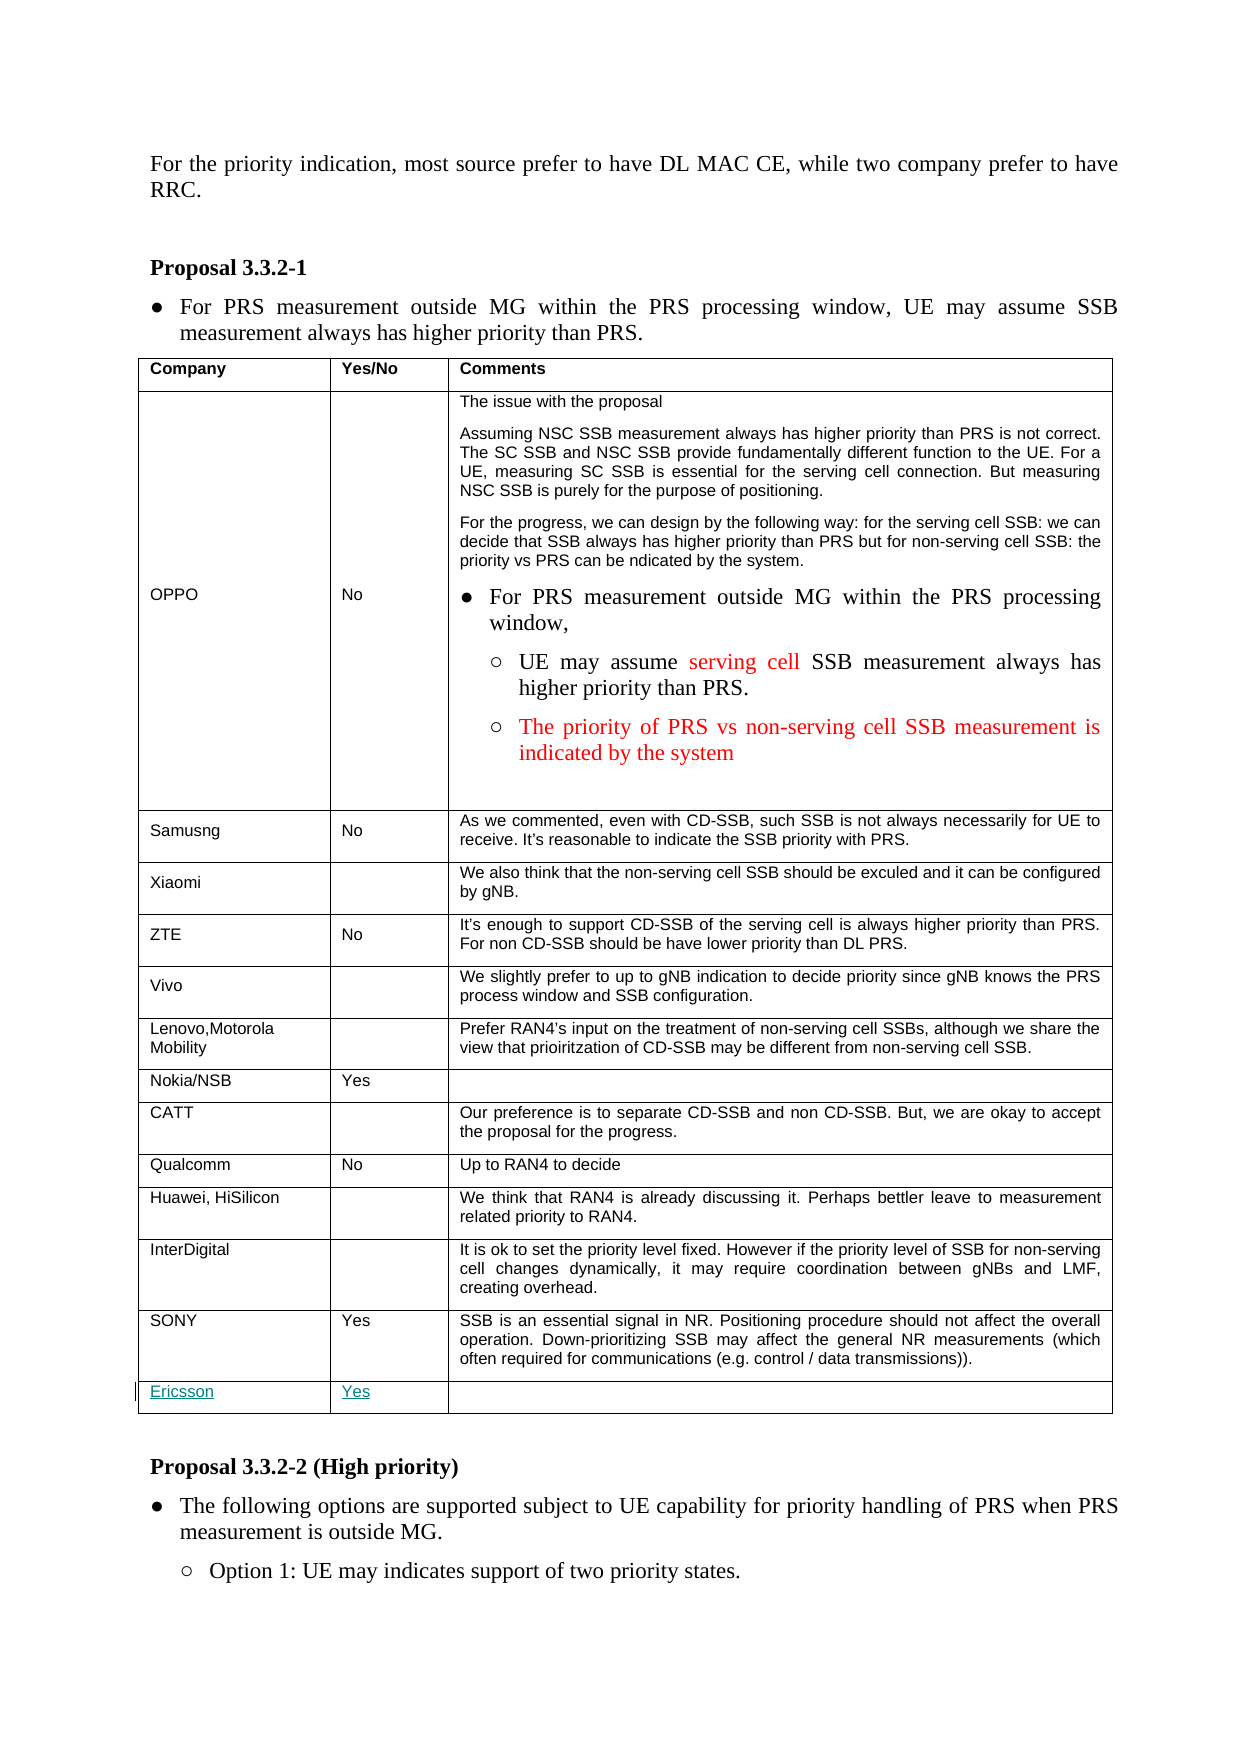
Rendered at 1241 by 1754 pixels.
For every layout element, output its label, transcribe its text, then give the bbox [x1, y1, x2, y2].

table_cell We think that RAN4 is already discussing it. Perhaps bettler leave to measurement related priority to RAN4. [449, 1188, 1112, 1238]
table_cell Huawei, HiSilicon [139, 1188, 330, 1238]
table_cell As we commented, even with CD-SSB, such SSB is not always necessarily for UE to receive. It’s reasonable to indicate the SSB priority with PRS. [449, 811, 1112, 862]
table_cell [139, 1382, 330, 1413]
table_cell [331, 1103, 448, 1154]
table_cell We slightly prefer to up to gNB indication to decide priority since gNB knows the PRS process window and SSB configuration. [449, 967, 1112, 1017]
table_cell [331, 967, 448, 1017]
table_cell No [331, 915, 448, 966]
table_cell SONY [139, 1311, 330, 1381]
table_cell Yes [331, 1311, 448, 1381]
table_cell [331, 1382, 448, 1413]
text The following options are supported subject to UE capability for priority handling of PRS when PRS measurement is outside MG. [150, 1492, 1120, 1545]
table_cell It’s enough to support CD-SSB of the serving cell is always higher priority than PRS. For non CD-SSB should be have lower priority than DL PRS. [449, 915, 1112, 966]
table_cell [449, 1070, 1112, 1102]
table_cell Our preference is to separate CD-SSB and non CD-SSB. But, we are okay to accept the proposal for the progress. [449, 1103, 1112, 1154]
table_cell No [331, 1155, 448, 1187]
table_header Company [139, 359, 330, 391]
subtitle Proposal 3.3.2-2 (High priority) [150, 1453, 1120, 1479]
table_cell Samusng [139, 811, 330, 862]
list For the priority indication, most source prefer to have DL MAC CE, while two company prefer to have RRC. [150, 150, 1120, 203]
table_cell [331, 863, 448, 914]
text For PRS measurement outside MG within the PRS processing window, UE may assume SSB measurement always has higher priority than PRS. [150, 293, 1120, 346]
table_cell Vivo [139, 967, 330, 1017]
table_cell SSB is an essential signal in NR. Positioning procedure should not affect the overall operation. Down-prioritizing SSB may affect the general NR measurements (which often required for communications (e.g. control / data transmissions)). [449, 1311, 1112, 1381]
table_cell [449, 1382, 1112, 1413]
table_cell Up to RAN4 to decide [449, 1155, 1112, 1187]
list Option 1: UE may indicates support of two priority states. [179, 1557, 1120, 1584]
table_cell Nokia/NSB [139, 1070, 330, 1102]
table_cell No [331, 811, 448, 862]
table_cell We also think that the non-serving cell SSB should be exculed and it can be configured by gNB. [449, 863, 1112, 914]
table_cell InterDigital [139, 1240, 330, 1309]
table_cell It is ok to set the priority level fixed. However if the priority level of SSB for non-serving cell changes dynamically, it may require coordination between gNBs and LMF, creating overhead. [449, 1240, 1112, 1309]
table_header Comments [449, 359, 1112, 391]
table_cell [331, 1188, 448, 1238]
table_cell OPPO [139, 392, 330, 810]
table_cell Lenovo,Motorola Mobility [139, 1019, 330, 1069]
table_cell Qualcomm [139, 1155, 330, 1187]
table_header Yes/No [331, 359, 448, 391]
table_cell Xiaomi [139, 863, 330, 914]
table_cell Prefer RAN4’s input on the treatment of non-serving cell SSBs, although we share the view that prioiritzation of CD-SSB may be different from non-serving cell SSB. [449, 1019, 1112, 1069]
table_cell No [331, 392, 448, 810]
subtitle Proposal 3.3.2-1 [150, 254, 1120, 280]
table_cell Yes [331, 1070, 448, 1102]
table_cell CATT [139, 1103, 330, 1154]
table_cell [331, 1240, 448, 1309]
table_cell The issue with the proposal Assuming NSC SSB measurement always has higher priority than PRS is not correct. The SC SSB and NSC SSB provide fundamentally different function to the UE. For a UE, measuring SC SSB is essential for the serving cell connection. But measuring NSC SSB is purely for the purpose of positioning. For the progress, we can design by the following way: for the serving cell SSB: we can decide that SSB always has higher priority than PRS but for non-serving cell SSB: the priority vs PRS can be ndicated by the system. For PRS measurement outside MG within the PRS processing window, UE may assume serving cell SSB measurement always has higher priority than PRS. The priority of PRS vs non-serving cell SSB measurement is indicated by the system [449, 392, 1112, 810]
table_cell ZTE [139, 915, 330, 966]
table_cell [331, 1019, 448, 1069]
